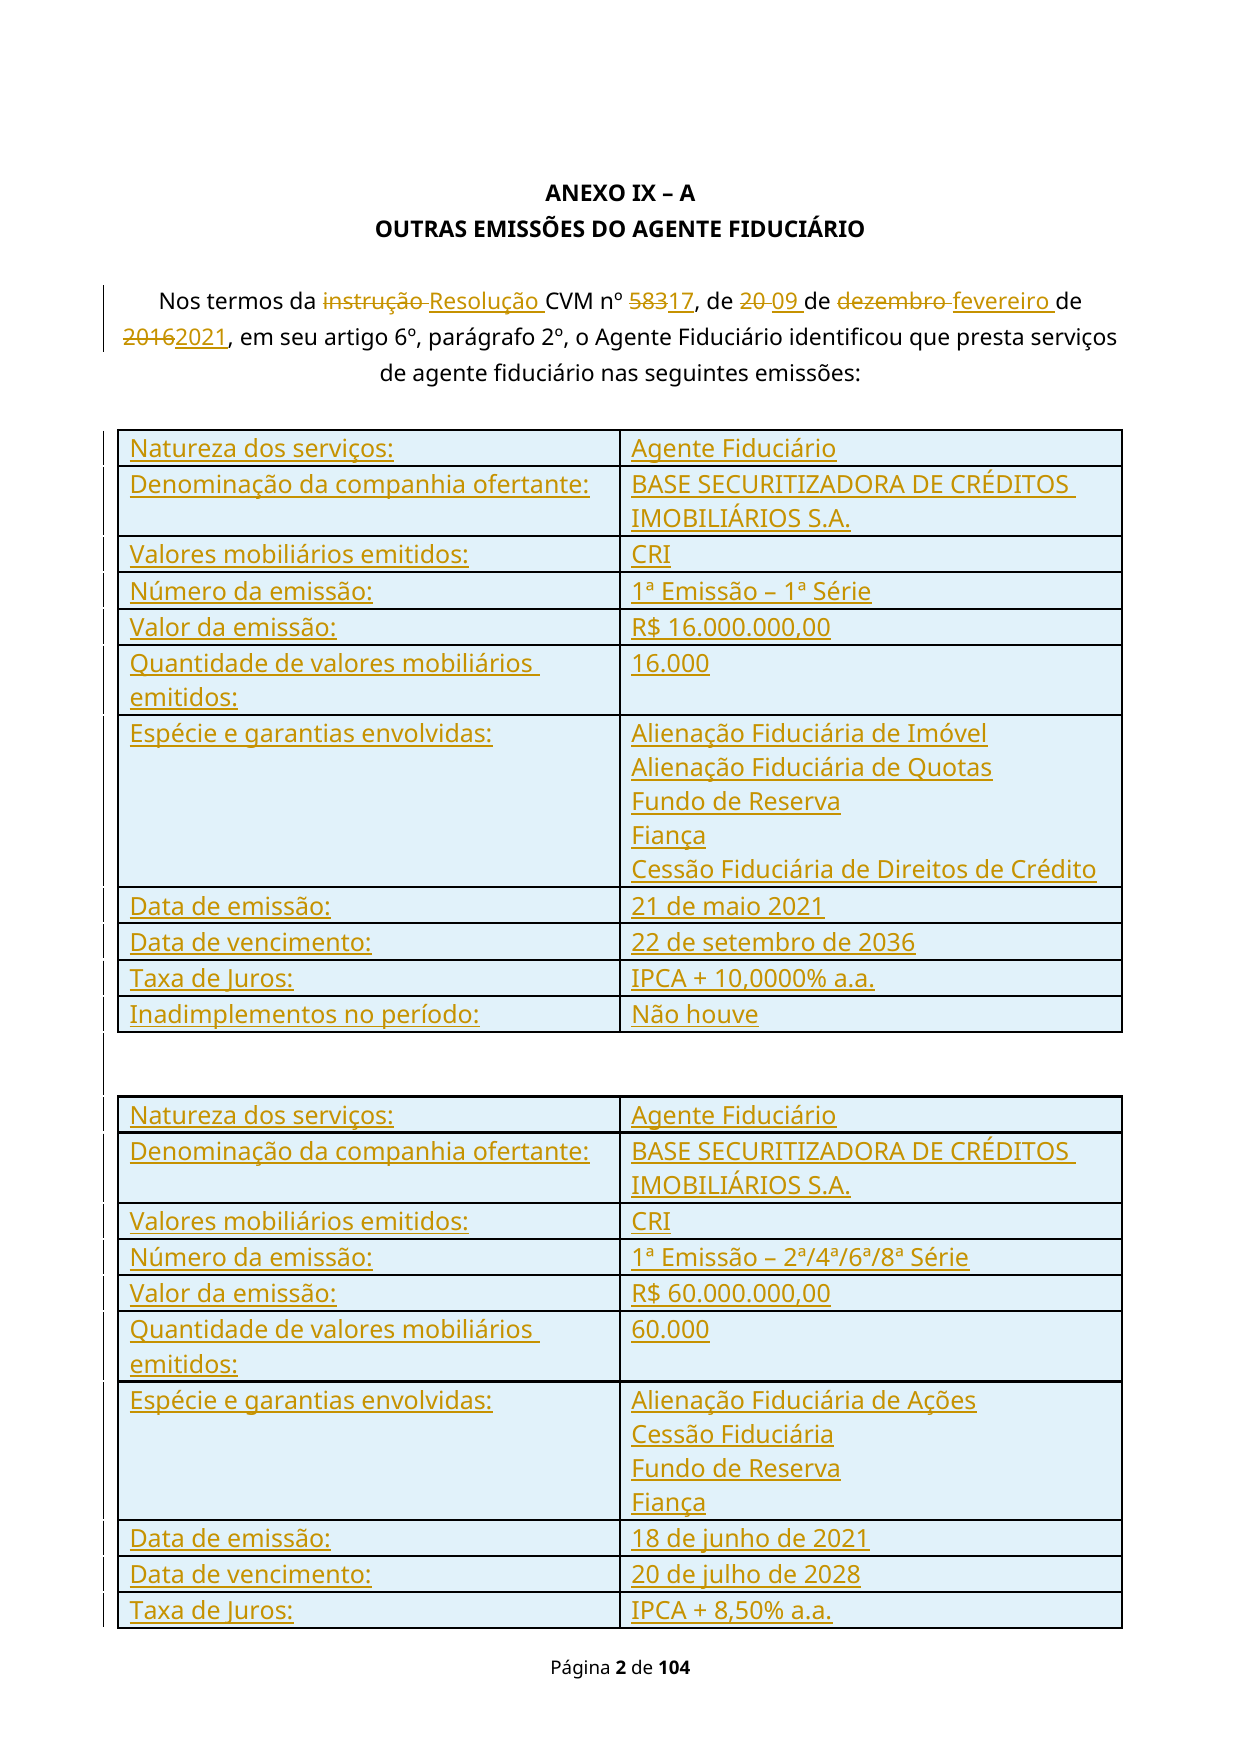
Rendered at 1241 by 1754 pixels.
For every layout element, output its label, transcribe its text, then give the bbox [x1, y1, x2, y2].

text Nos termos da CVM nº , de de de , em seu artigo 6º, parágrafo 2º, o Agente Fiduciário identificou que presta serviços de agente fiduciário nas seguintes emissões: [118, 285, 1122, 388]
text ANEXO IX – A [118, 177, 1122, 208]
text OUTRAS EMISSÕES DO AGENTE FIDUCIÁRIO [118, 213, 1122, 244]
